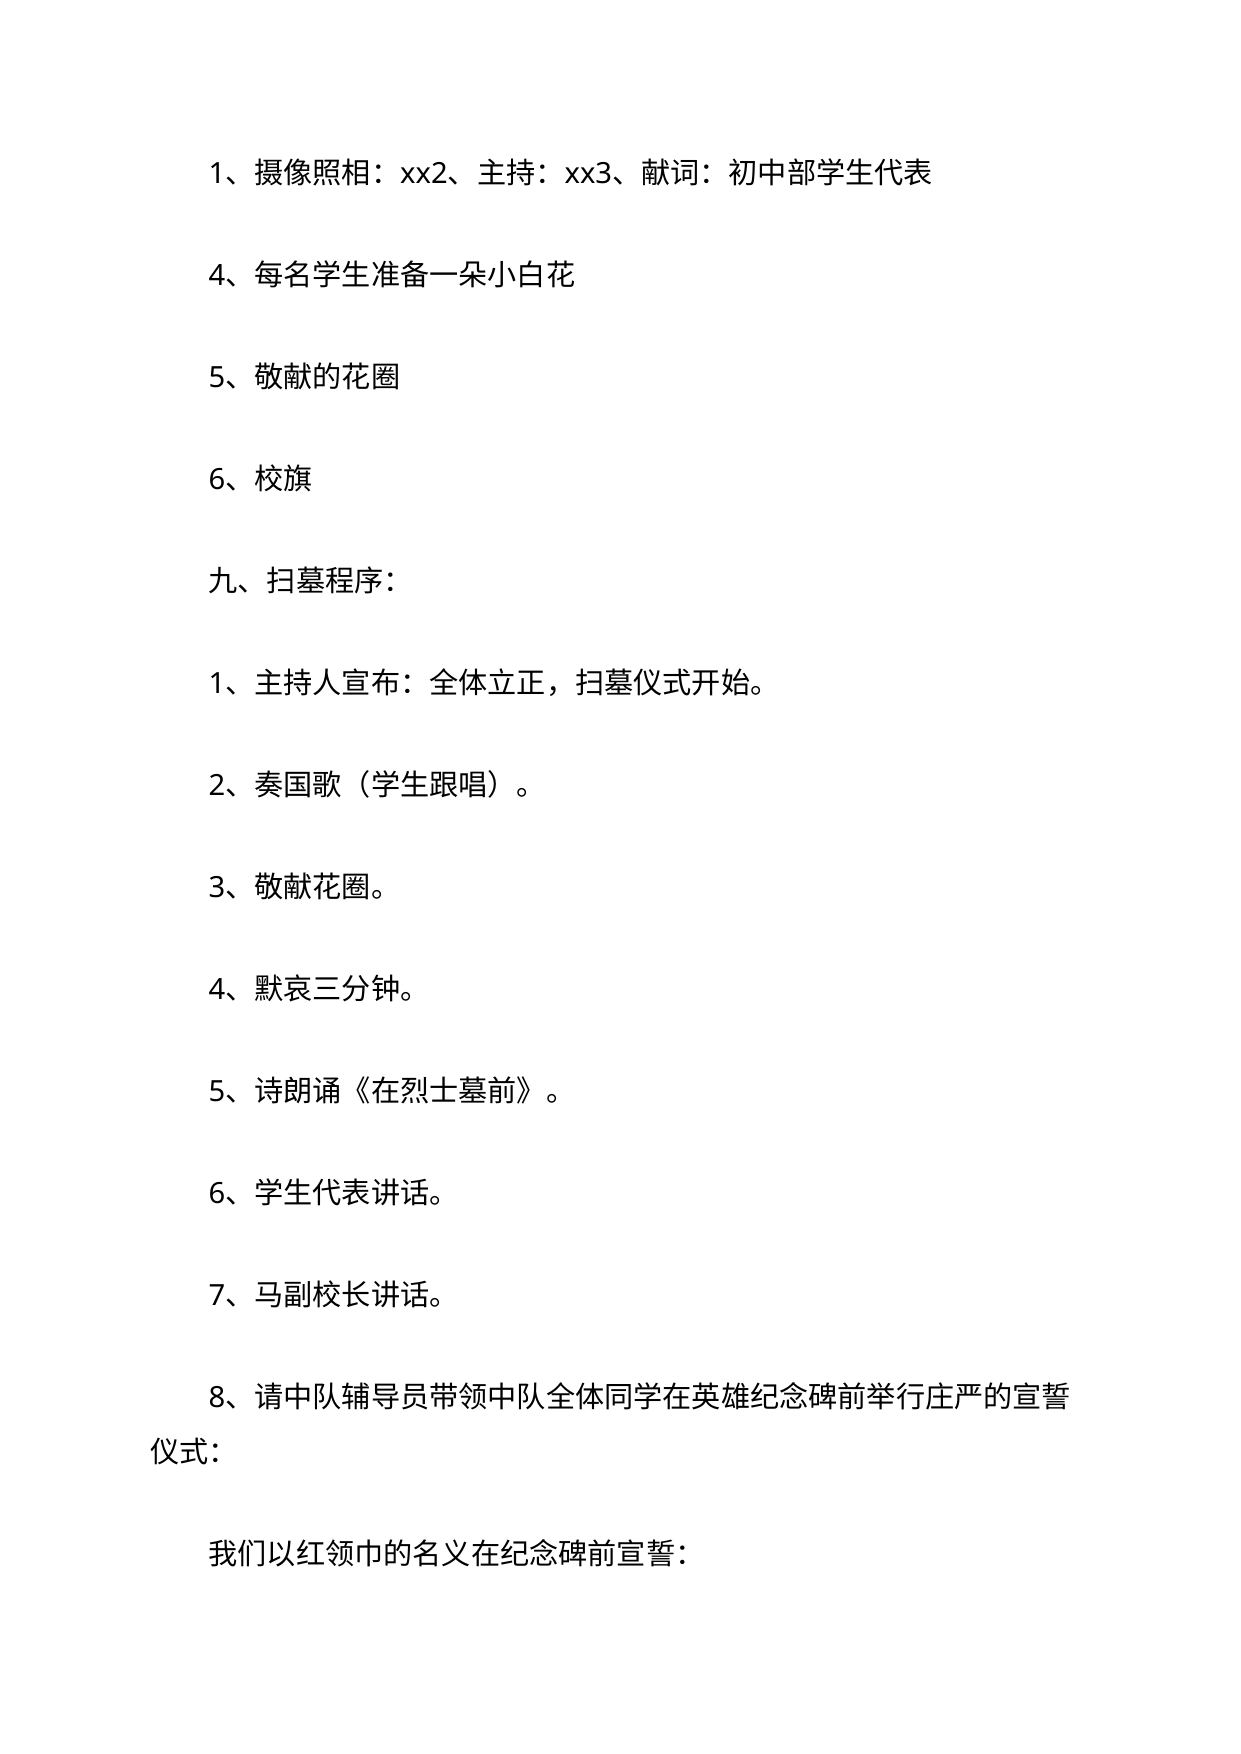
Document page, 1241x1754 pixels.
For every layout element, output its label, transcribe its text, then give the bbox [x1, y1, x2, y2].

text 7、马副校长讲话。 [150, 1272, 1090, 1314]
text 5、敬献的花圈 [150, 354, 1090, 396]
text 6、校旗 [150, 456, 1090, 498]
text 2、奏国歌（学生跟唱）。 [150, 762, 1090, 804]
text 4、默哀三分钟。 [150, 966, 1090, 1008]
text 4、每名学生准备一朵小白花 [150, 252, 1090, 294]
text 6、学生代表讲话。 [150, 1169, 1090, 1212]
text 我们以红领巾的名义在纪念碑前宣誓： [150, 1530, 1090, 1573]
text 1、摄像照相：xx2、主持：xx3、献词：初中部学生代表 [150, 150, 1090, 192]
text 8、请中队辅导员带领中队全体同学在英雄纪念碑前举行庄严的宣誓仪式： [150, 1373, 1090, 1471]
text 3、敬献花圈。 [150, 864, 1090, 906]
text 九、扫墓程序： [150, 558, 1090, 600]
text 5、诗朗诵《在烈士墓前》。 [150, 1068, 1090, 1110]
text 1、主持人宣布：全体立正，扫墓仪式开始。 [150, 660, 1090, 702]
